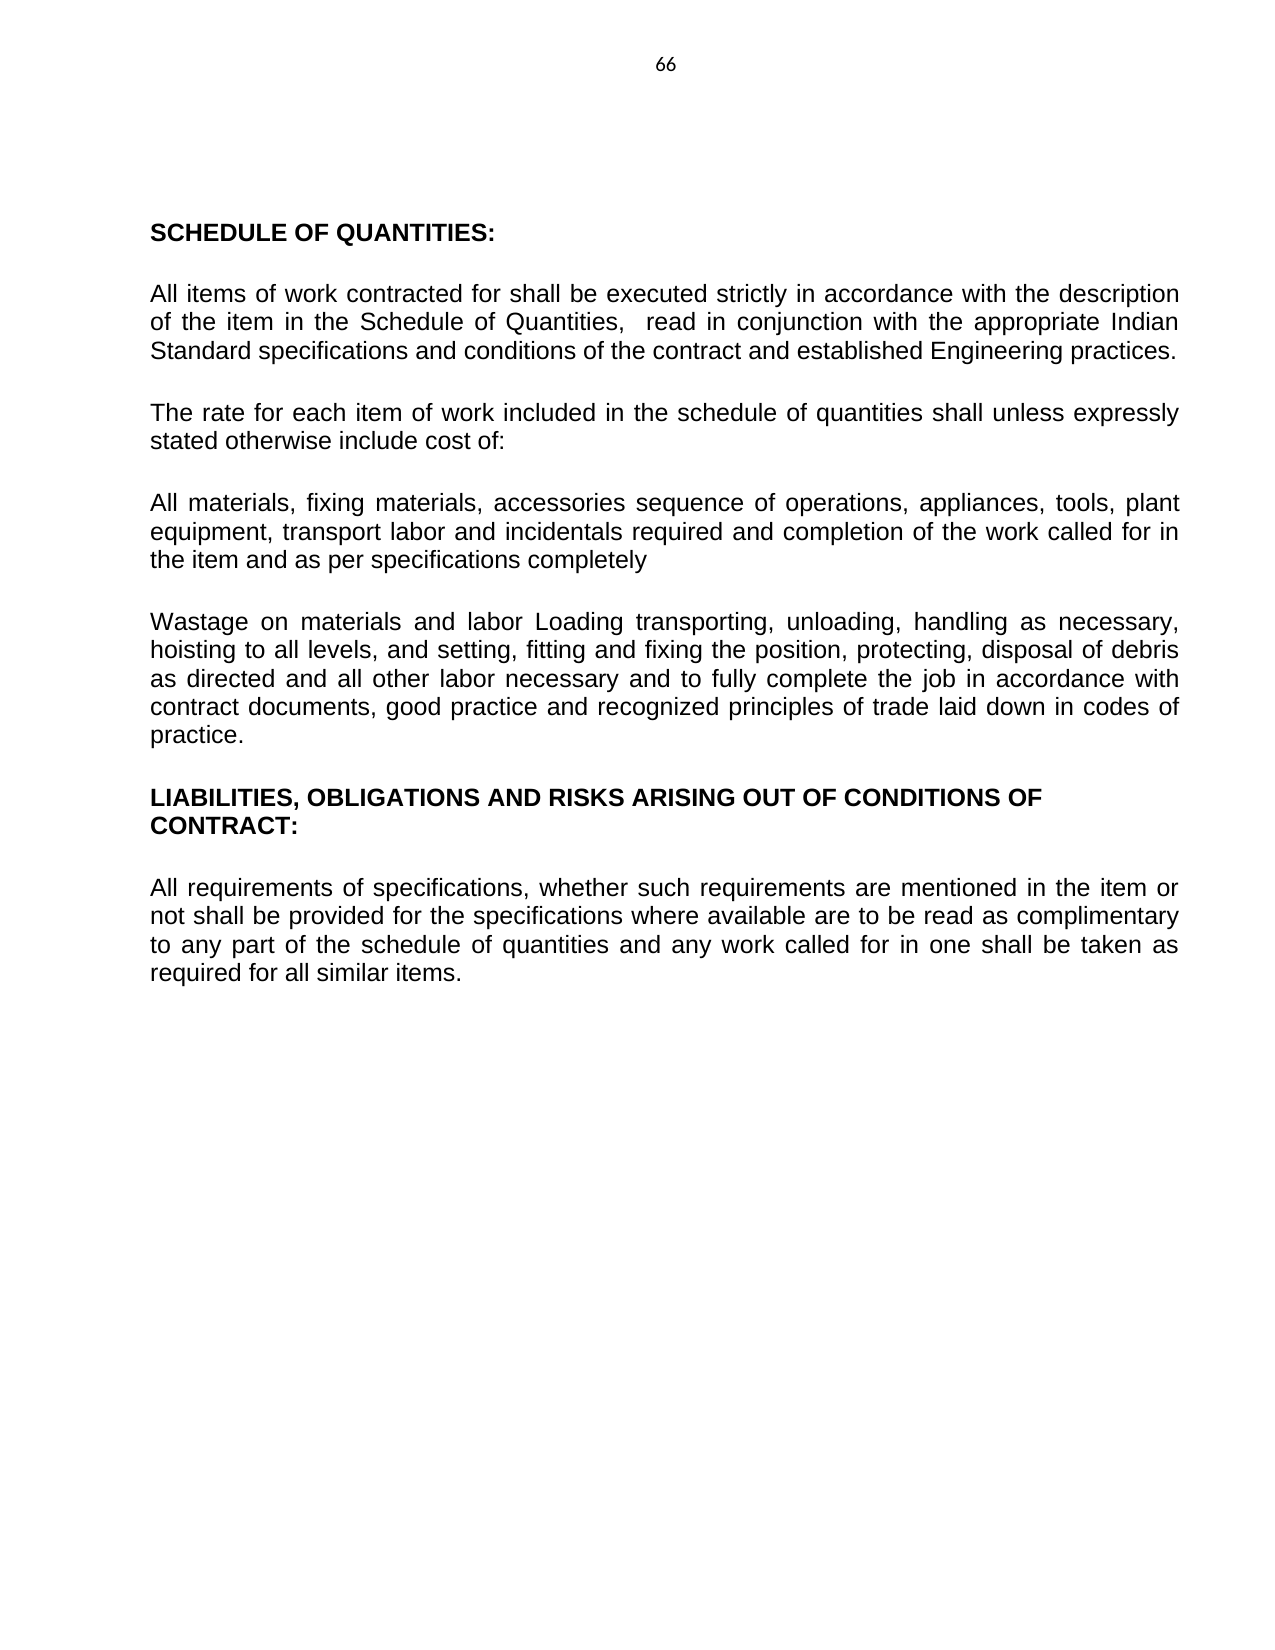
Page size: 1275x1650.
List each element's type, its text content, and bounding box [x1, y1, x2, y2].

text All items of work contracted for shall be executed strictly in accordance with the description of the item in the Schedule of Quantities, read in conjunction with the appropriate Indian Standard specifications and conditions of the contract and established Engineering practices. [150, 280, 1181, 364]
text The rate for each item of work included in the schedule of quantities shall unless expressly stated otherwise include cost of: [150, 399, 1181, 455]
text All materials, fixing materials, accessories sequence of operations, appliances, tools, plant equipment, transport labor and incidentals required and completion of the work called for in the item and as per specifications completely [150, 489, 1181, 574]
text Wastage on materials and labor Loading transporting, unloading, handling as necessary, hoisting to all levels, and setting, fitting and fixing the position, protecting, disposal of debris as directed and all other labor necessary and to fully complete the job in accordance with contract documents, good practice and recognized principles of trade laid down in codes of practice. [150, 608, 1181, 749]
text LIABILITIES, OBLIGATIONS AND RISKS ARISING OUT OF CONDITIONS OF CONTRACT: [150, 784, 1060, 840]
text SCHEDULE OF QUANTITIES: [150, 217, 1181, 246]
text All requirements of specifications, whether such requirements are mentioned in the item or not shall be provided for the specifications where available are to be read as complimentary to any part of the schedule of quantities and any work called for in one shall be taken as required for all similar items. [150, 874, 1181, 987]
